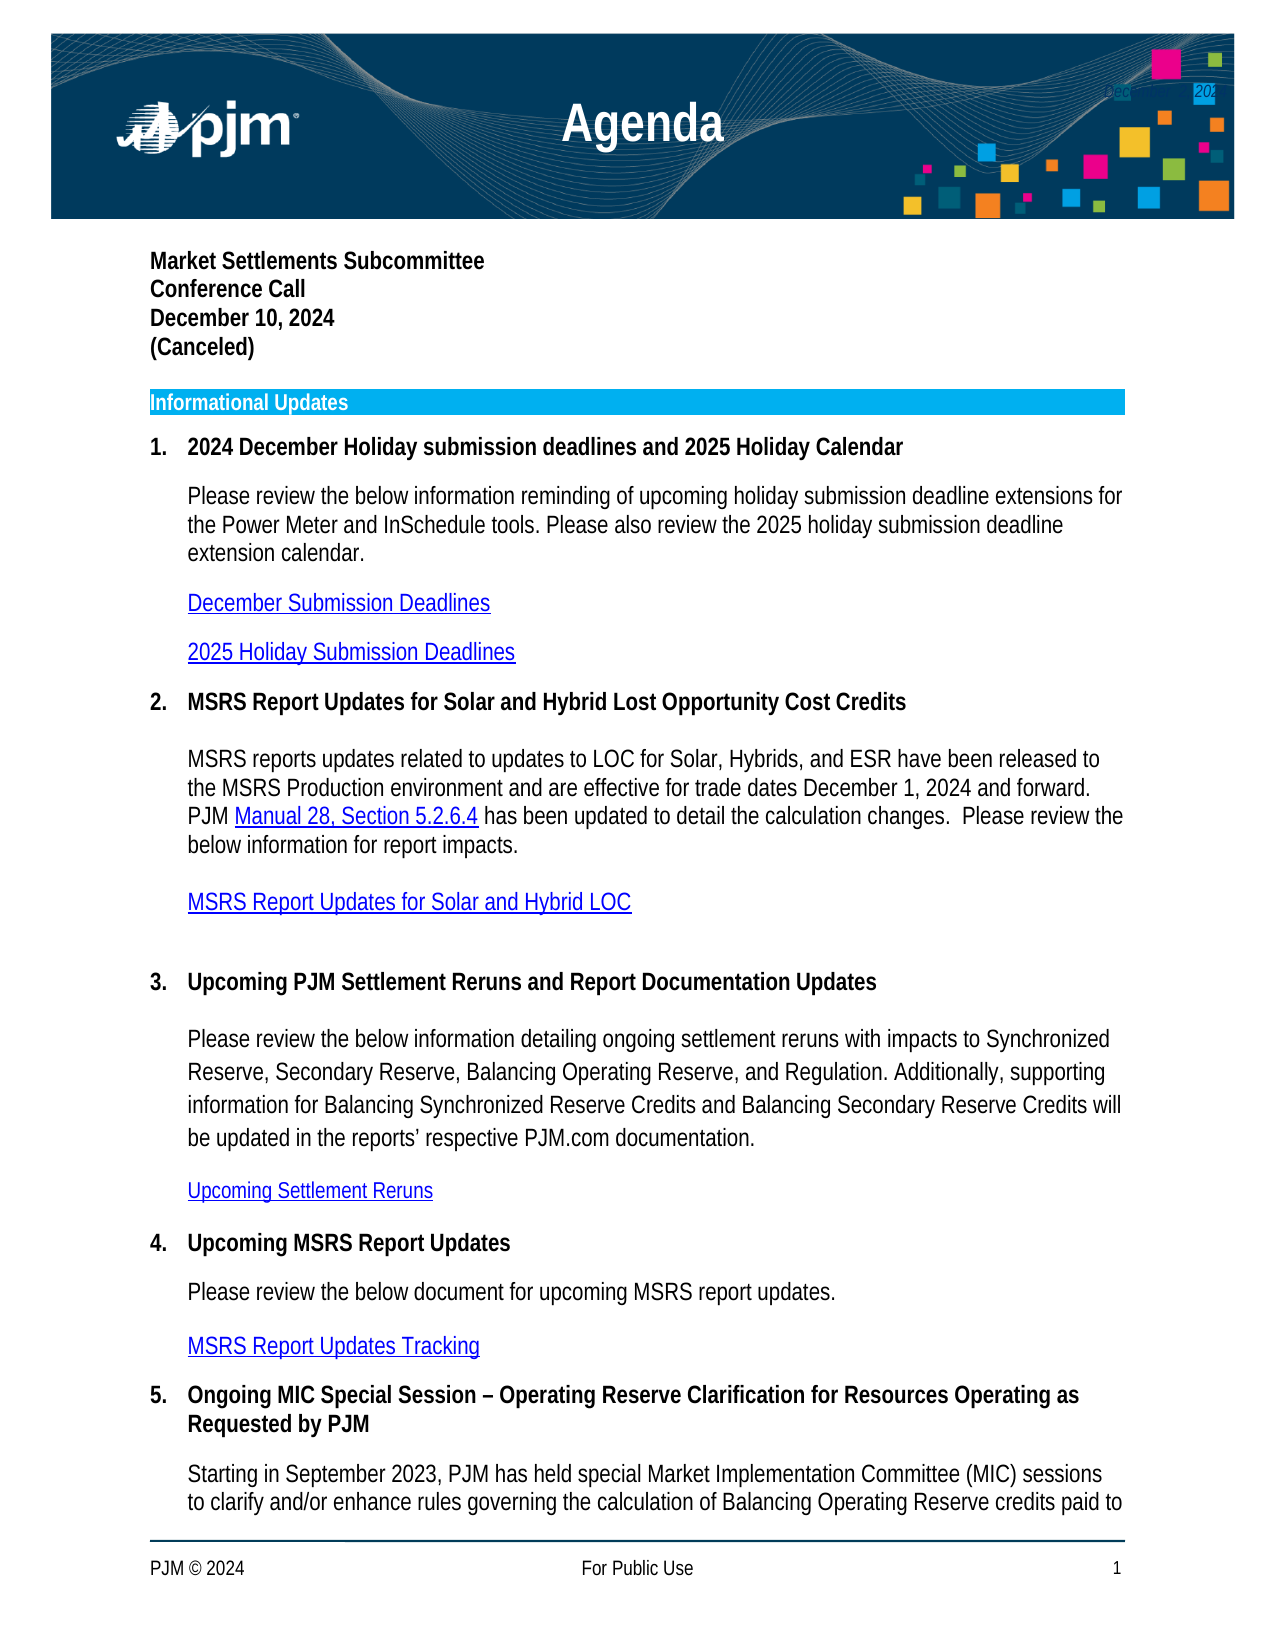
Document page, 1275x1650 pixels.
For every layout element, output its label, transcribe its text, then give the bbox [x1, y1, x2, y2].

list Please review the below document for upcoming MSRS report updates. [187, 1277, 1125, 1306]
text (Canceled) [150, 332, 1125, 360]
list Upcoming Settlement Reruns [187, 1177, 1125, 1203]
list 2024 December Holiday submission deadlines and 2025 Holiday Calendar [150, 432, 1125, 460]
text Conference Call [150, 274, 1125, 303]
text MSRS reports updates related to updates to LOC for Solar, Hybrids, and ESR have been released to the MSRS Production environment and are effective for trade dates December 1, 2024 and forward. PJM Manual 28, Section 5.2.6.4 has been updated to detail the calculation changes. Please review the below information for report impacts. [187, 744, 1125, 859]
list 2025 Holiday Submission Deadlines [187, 637, 1125, 666]
text Market Settlements Subcommittee [150, 246, 1125, 274]
list Please review the below information detailing ongoing settlement reruns with impacts to Synchronized Reserve, Secondary Reserve, Balancing Operating Reserve, and Regulation. Additionally, supporting information for Balancing Synchronized Reserve Credits and Balancing Secondary Reserve Credits will be updated in the reports’ respective PJM.com documentation. [187, 1024, 1125, 1152]
subtitle Informational Updates [150, 389, 1125, 415]
list MSRS Report Updates for Solar and Hybrid Lost Opportunity Cost Credits [150, 687, 1125, 715]
text MSRS Report Updates for Solar and Hybrid LOC [187, 887, 1125, 916]
text December 10, 2024 [150, 303, 1125, 332]
list Upcoming MSRS Report Updates [150, 1228, 1125, 1256]
list December Submission Deadlines [187, 588, 1125, 616]
list Please review the below information reminding of upcoming holiday submission deadline extensions for the Power Meter and InSchedule tools. Please also review the 2025 holiday submission deadline extension calendar. [187, 481, 1125, 567]
list MSRS Report Updates Tracking [187, 1331, 1125, 1360]
list Upcoming PJM Settlement Reruns and Report Documentation Updates [150, 967, 1125, 996]
list Ongoing MIC Special Session – Operating Reserve Clarification for Resources Operating as Requested by PJM [150, 1381, 1125, 1438]
picture [51, 32, 1235, 219]
